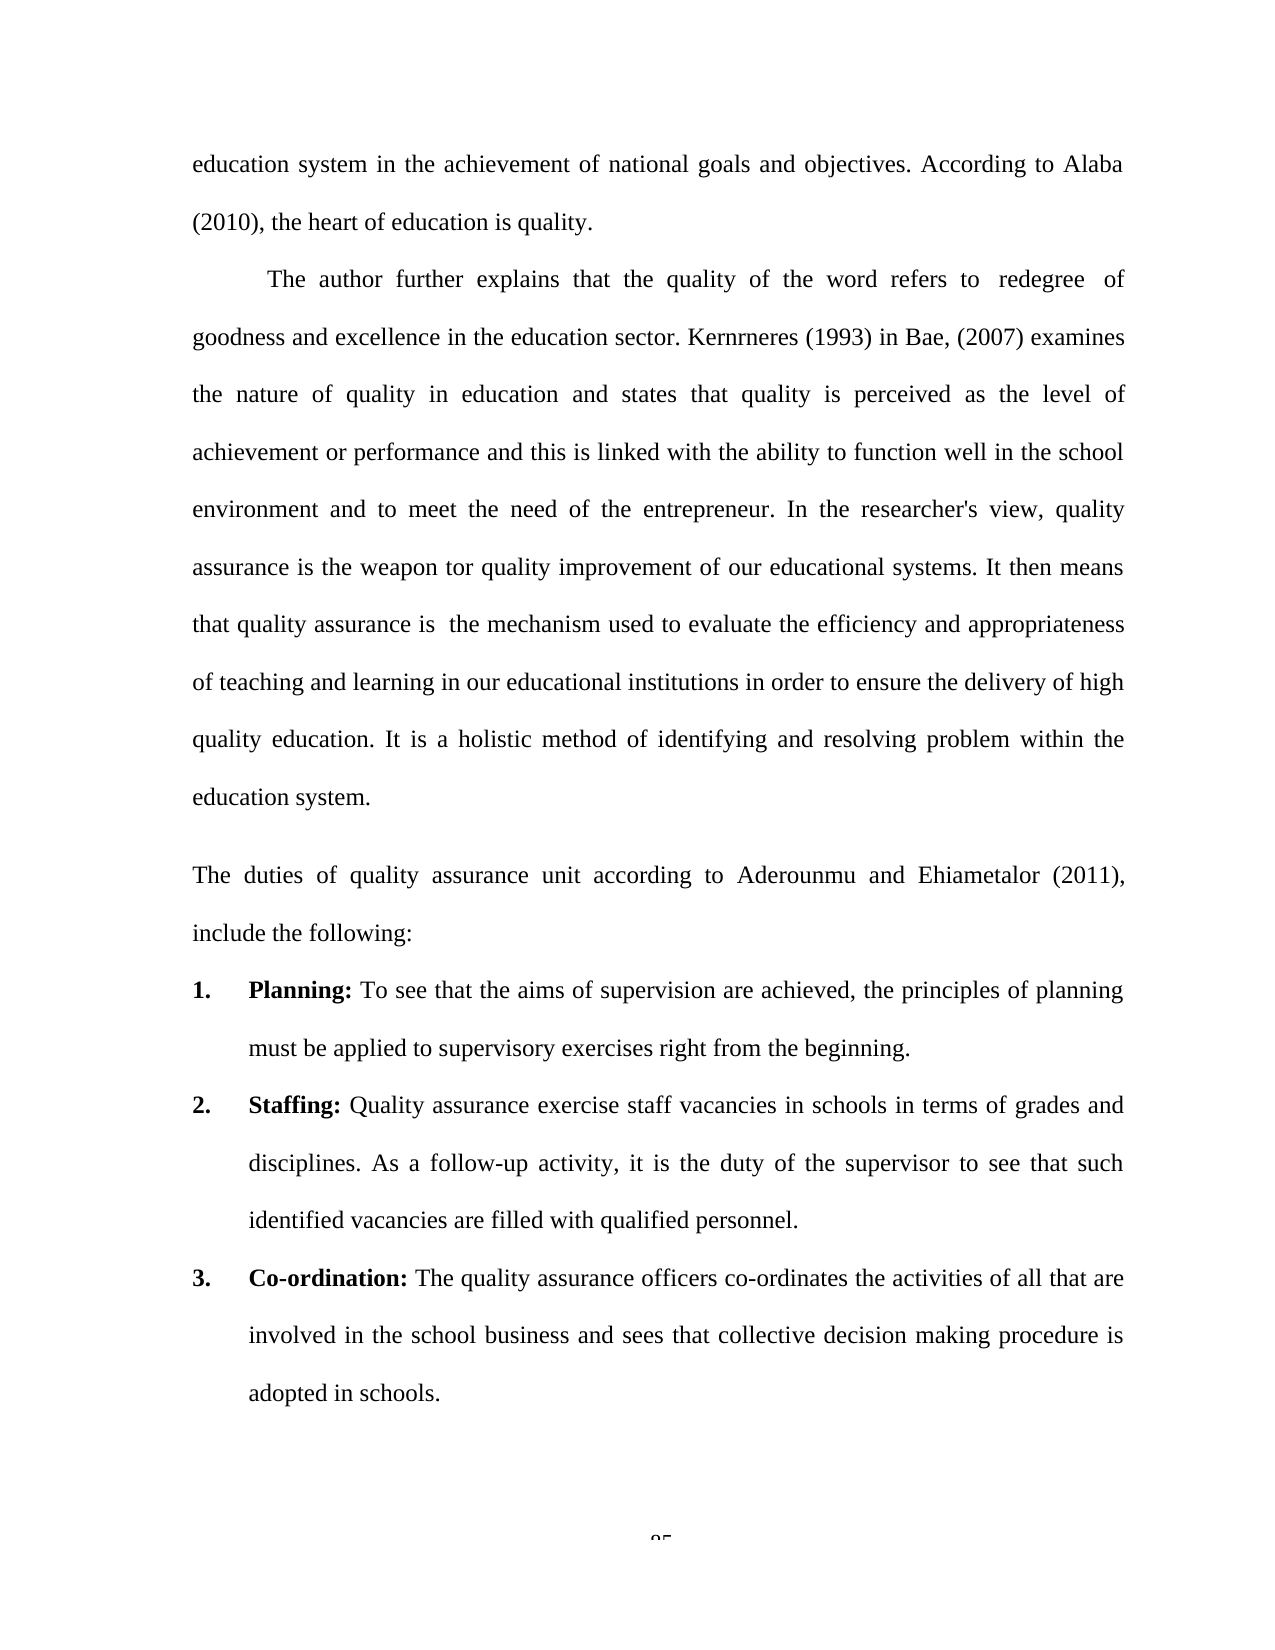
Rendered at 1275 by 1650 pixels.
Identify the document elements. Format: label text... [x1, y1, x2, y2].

list Planning: To see that the aims of supervision are achieved, the principles of planning must be applied to supervisory exercises right from the beginning. [192, 975, 1125, 1061]
list Staffing: Quality assurance exercise staff vacancies in schools in terms of grades and disciplines. As a follow-up activity, it is the duty of the supervisor to see that such identified vacancies are filled with qualified personnel. [192, 1090, 1125, 1234]
text The duties of quality assurance unit according to Aderounmu and Ehiametalor (2011), include the following: [192, 860, 1125, 946]
text education system in the achievement of national goals and objectives. According to Alaba (2010), the heart of education is quality. [192, 149, 1124, 235]
list Co-ordination: The quality assurance officers co-ordinates the activities of all that are involved in the school business and sees that collective decision making procedure is adopted in schools. [192, 1263, 1125, 1406]
text The author further explains that the quality of the word refers to redegree of goodness and excellence in the education sector. Kernrneres (1993) in Bae, (2007) examines the nature of quality in education and states that quality is perceived as the level of achievement or performance and this is linked with the ability to function well in the school environment and to meet the need of the entrepreneur. In the researcher's view, quality assurance is the weapon tor quality improvement of our educational systems. It then means that quality assurance is the mechanism used to evaluate the efficiency and appropriateness of teaching and learning in our educational institutions in order to ensure the delivery of high quality education. It is a holistic method of identifying and resolving problem within the education system. [192, 264, 1126, 810]
